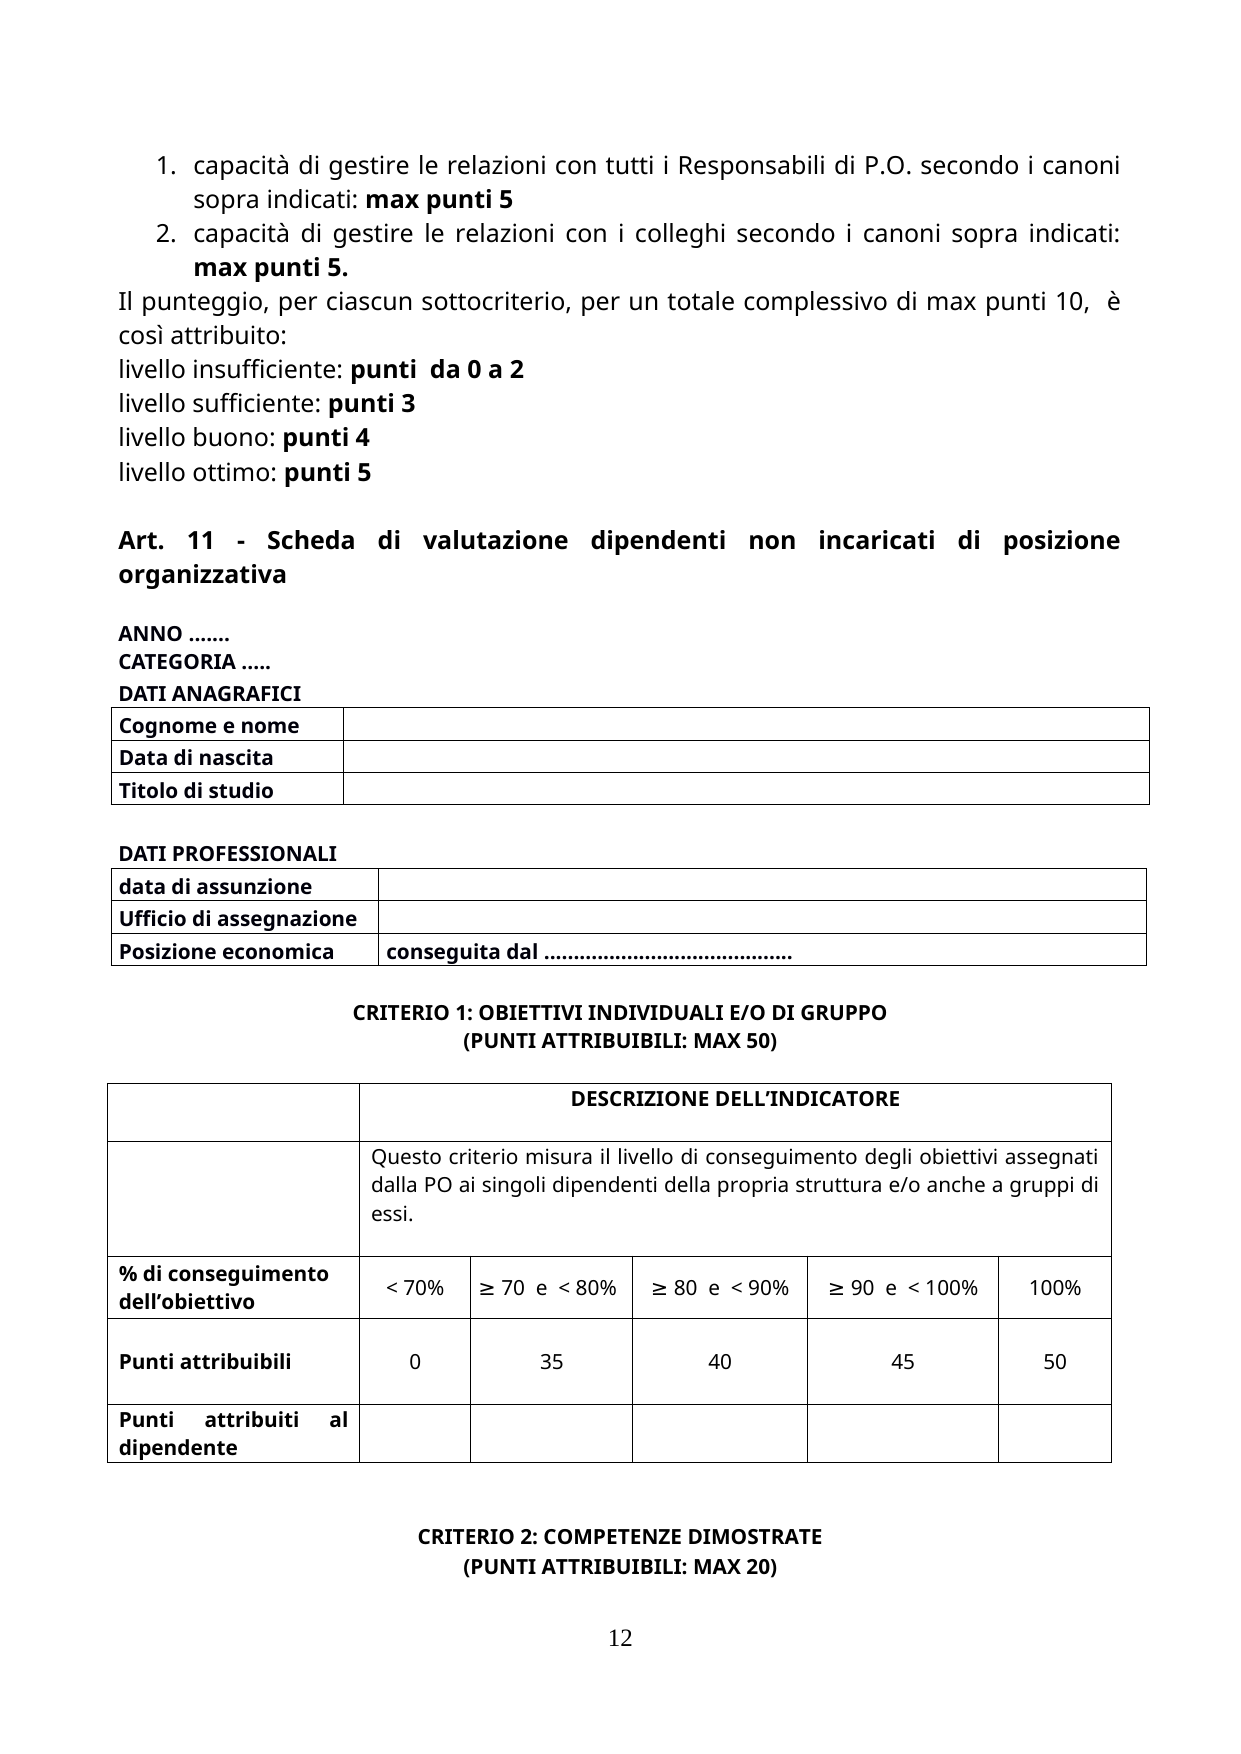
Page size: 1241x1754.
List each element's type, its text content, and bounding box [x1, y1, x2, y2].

table_cell ≥ 90 e < 100% [808, 1257, 998, 1318]
table_header [344, 708, 1149, 739]
text Dati anagrafici [118, 679, 1122, 707]
subtitle CRITERIO 2: COMPETENZE DIMOSTRATE [118, 1522, 1122, 1550]
table_cell [808, 1405, 998, 1462]
table_cell 40 [633, 1319, 807, 1404]
text livello insufficiente: punti da 0 a 2 [118, 352, 1122, 386]
table_header data di assunzione [112, 869, 378, 900]
table_cell 35 [471, 1319, 632, 1404]
table_cell < 70% [360, 1257, 470, 1318]
list capacità di gestire le relazioni con tutti i Responsabili di P.O. secondo i canoni sopra indicati: max punti 5 [156, 148, 1122, 216]
table_cell Punti attribuibili [108, 1319, 359, 1404]
table_header Cognome e nome [112, 708, 343, 739]
table_cell Data di nascita [112, 741, 343, 772]
text Art. 11 - Scheda di valutazione dipendenti non incaricati di posizione organizzativa [118, 522, 1122, 590]
table_cell 50 [999, 1319, 1111, 1404]
text livello buono: punti 4 [118, 420, 1122, 454]
text anno ....... [118, 619, 1122, 647]
table_cell 45 [808, 1319, 998, 1404]
table_cell [344, 773, 1149, 804]
table_cell [633, 1405, 807, 1462]
text CRITERIO 1: OBIETTIVI INDIVIDUALI E/O DI GRUPPO [118, 998, 1122, 1026]
table_cell [471, 1405, 632, 1462]
table_cell Ufficio di assegnazione [112, 901, 378, 933]
table_cell ≥ 80 e < 90% [633, 1257, 807, 1318]
table_cell conseguita dal .......................................... [379, 934, 1146, 965]
list capacità di gestire le relazioni con i colleghi secondo i canoni sopra indicati: max punti 5. [156, 216, 1122, 284]
table_cell [999, 1405, 1111, 1462]
table_cell Punti attribuiti al dipendente [108, 1405, 359, 1462]
table_cell Posizione economica [112, 934, 378, 965]
text Categoria ..... [118, 647, 1122, 676]
table_header [108, 1084, 359, 1141]
text Il punteggio, per ciascun sottocriterio, per un totale complessivo di max punti 10, è così attribuito: [118, 284, 1122, 352]
table_cell [344, 741, 1149, 772]
table_cell ≥ 70 e < 80% [471, 1257, 632, 1318]
table_cell Questo criterio misura il livello di conseguimento degli obiettivi assegnati dalla PO ai singoli dipendenti della propria struttura e/o anche a gruppi di essi. [360, 1142, 1111, 1256]
table_cell [379, 901, 1146, 933]
table_cell % di conseguimento dell’obiettivo [108, 1257, 359, 1318]
text (PUNTI ATTRIBUIBILI: MAX 50) [118, 1026, 1122, 1054]
table_cell [360, 1405, 470, 1462]
table_header DESCRIZIONE DELL’INDICATORE [360, 1084, 1111, 1141]
text livello ottimo: punti 5 [118, 454, 1122, 488]
table_header [379, 869, 1146, 900]
text (PUNTI ATTRIBUIBILI: MAX 20) [118, 1552, 1122, 1581]
text dati professionali [118, 839, 1122, 868]
table_cell Titolo di studio [112, 773, 343, 804]
table_cell 100% [999, 1257, 1111, 1318]
table_cell 0 [360, 1319, 470, 1404]
text livello sufficiente: punti 3 [118, 386, 1122, 420]
table_cell [108, 1142, 359, 1256]
